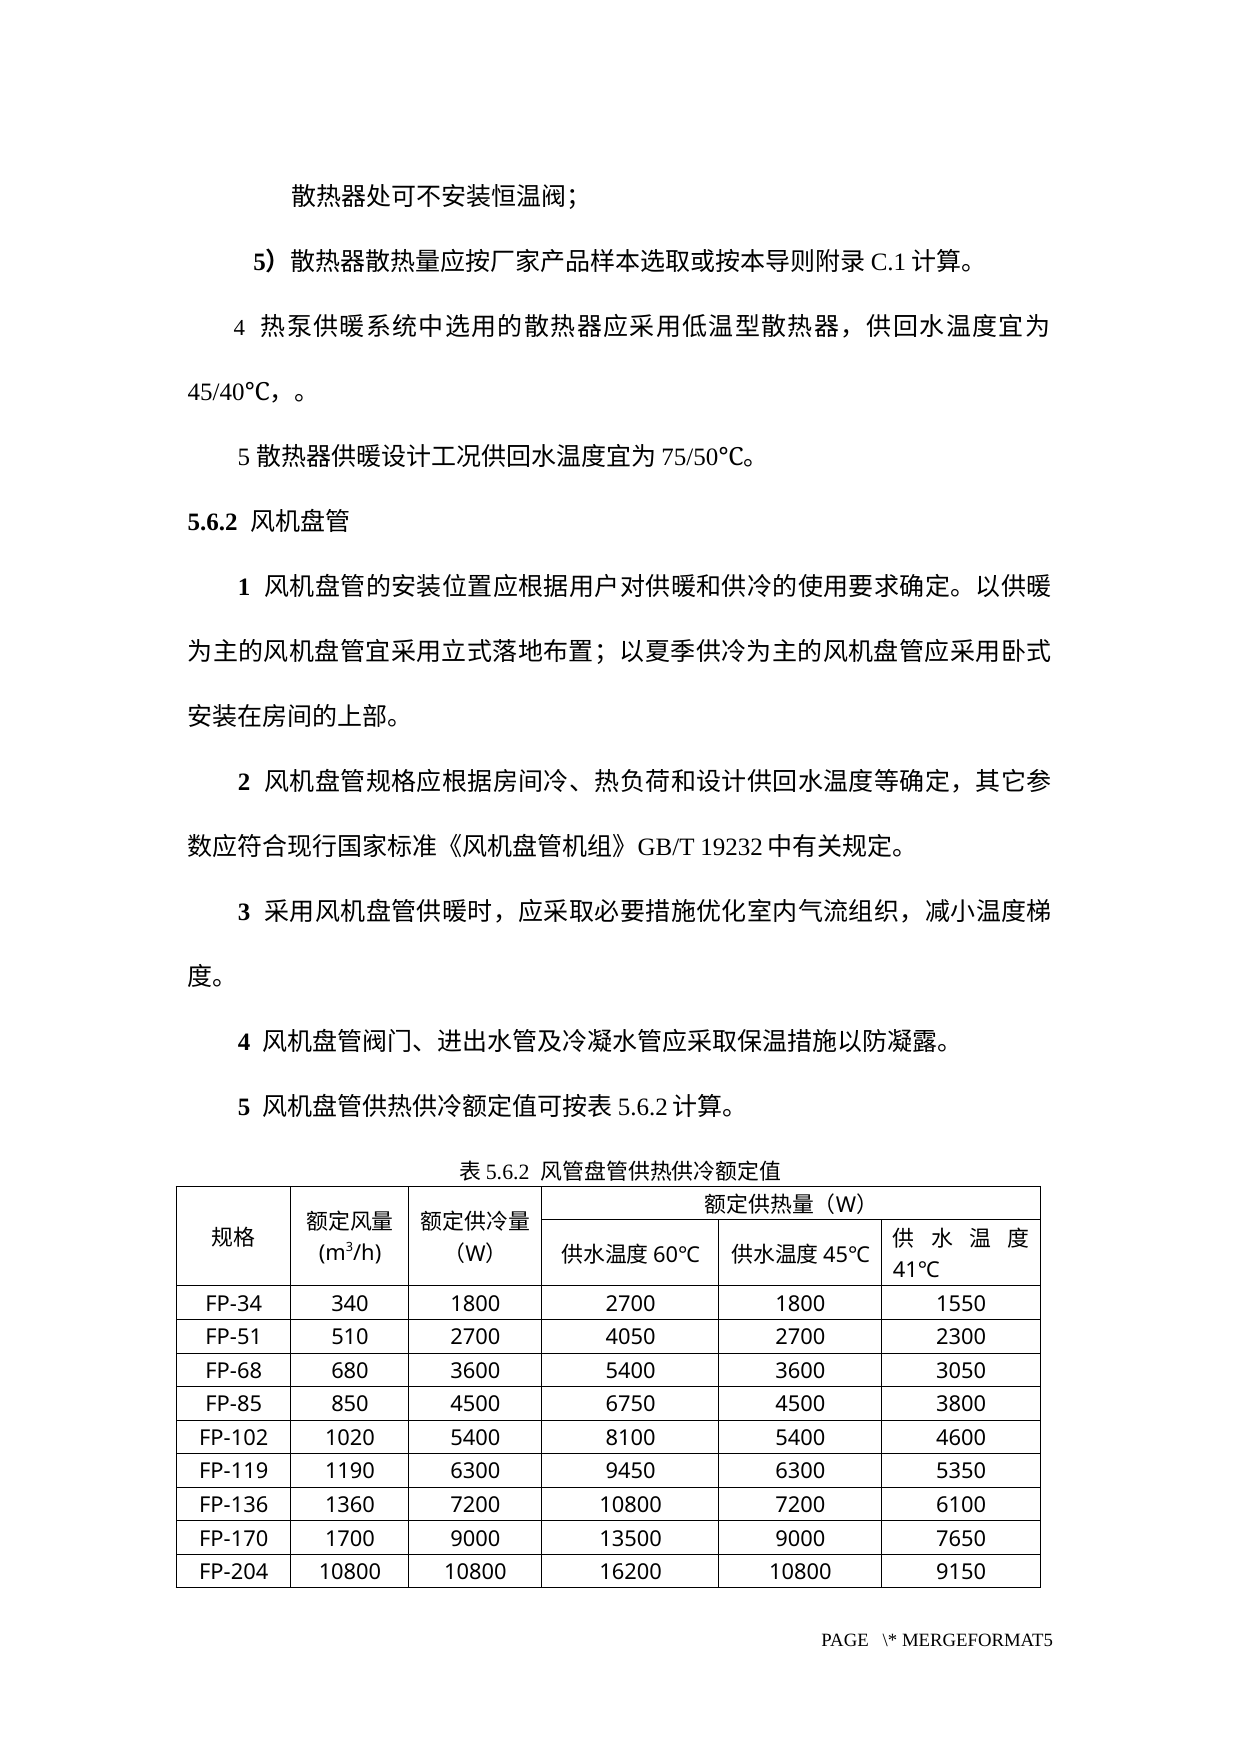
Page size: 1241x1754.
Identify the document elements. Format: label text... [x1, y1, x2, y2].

table_cell FP-136 [177, 1488, 290, 1520]
table_cell 1800 [409, 1286, 541, 1319]
table_header 额定风量(m3/h) [291, 1187, 408, 1285]
table_cell 16200 [542, 1555, 718, 1587]
table_cell 1550 [882, 1286, 1040, 1319]
table_cell FP-34 [177, 1286, 290, 1319]
list 5）散热器散热量应按厂家产品样本选取或按本导则附录C.1计算。 [253, 227, 1053, 292]
table_cell FP-204 [177, 1555, 290, 1587]
table_cell FP-170 [177, 1521, 290, 1554]
list 4 热泵供暖系统中选用的散热器应采用低温型散热器，供回水温度宜为45/40℃，。 [187, 292, 1053, 422]
table_cell 2700 [719, 1320, 881, 1352]
table_cell 5350 [882, 1454, 1040, 1487]
table_cell 5400 [542, 1354, 718, 1386]
table_cell 7200 [719, 1488, 881, 1520]
table_cell FP-102 [177, 1421, 290, 1453]
table_cell 8100 [542, 1421, 718, 1453]
table_cell 1700 [291, 1521, 408, 1554]
table_header 额定供热量（W） [542, 1187, 1040, 1219]
table_cell 4050 [542, 1320, 718, 1352]
table_cell 5400 [409, 1421, 541, 1453]
table_cell 3600 [409, 1354, 541, 1386]
table_cell 1800 [719, 1286, 881, 1319]
table_cell FP-51 [177, 1320, 290, 1352]
table_cell 2700 [542, 1286, 718, 1319]
table_cell 供水温度60℃ [542, 1220, 718, 1285]
table_cell 1360 [291, 1488, 408, 1520]
table_cell 680 [291, 1354, 408, 1386]
list 5 散热器供暖设计工况供回水温度宜为75/50℃。 [187, 422, 1053, 487]
table_header 额定供冷量（W） [409, 1187, 541, 1285]
table_cell 9150 [882, 1555, 1040, 1587]
table_cell 供水温度41℃ [882, 1220, 1040, 1285]
text 5.6.2 风机盘管 [187, 487, 1053, 552]
text 1 风机盘管的安装位置应根据用户对供暖和供冷的使用要求确定。以供暖为主的风机盘管宜采用立式落地布置；以夏季供冷为主的风机盘管应采用卧式安装在房间的上部。 [187, 552, 1053, 747]
table_cell 9450 [542, 1454, 718, 1487]
table_cell 6300 [409, 1454, 541, 1487]
table_cell 4600 [882, 1421, 1040, 1453]
table_cell 10800 [542, 1488, 718, 1520]
text 4 风机盘管阀门、进出水管及冷凝水管应采取保温措施以防凝露。 [187, 1007, 1053, 1072]
table_cell 10800 [291, 1555, 408, 1587]
table_cell 13500 [542, 1521, 718, 1554]
table_cell 3600 [719, 1354, 881, 1386]
table_cell 10800 [409, 1555, 541, 1587]
table_cell 6750 [542, 1387, 718, 1419]
table_cell 7650 [882, 1521, 1040, 1554]
text 5 风机盘管供热供冷额定值可按表5.6.2计算。 [187, 1072, 1053, 1137]
table_cell 850 [291, 1387, 408, 1419]
table_cell 4500 [719, 1387, 881, 1419]
table_cell 3050 [882, 1354, 1040, 1386]
table_cell 6100 [882, 1488, 1040, 1520]
table_cell 7200 [409, 1488, 541, 1520]
table_cell 510 [291, 1320, 408, 1352]
table_cell 9000 [719, 1521, 881, 1554]
table_cell 供水温度45℃ [719, 1220, 881, 1285]
table_cell 2300 [882, 1320, 1040, 1352]
table_cell 1020 [291, 1421, 408, 1453]
table_cell FP-85 [177, 1387, 290, 1419]
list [253, 162, 1053, 227]
table_header 规格 [177, 1187, 290, 1285]
text 3 采用风机盘管供暖时，应采取必要措施优化室内气流组织，减小温度梯度。 [187, 877, 1053, 1007]
table_cell 340 [291, 1286, 408, 1319]
text 2 风机盘管规格应根据房间冷、热负荷和设计供回水温度等确定，其它参数应符合现行国家标准《风机盘管机组》GB/T 19232中有关规定。 [187, 747, 1053, 877]
table_cell FP-68 [177, 1354, 290, 1386]
table_cell 2700 [409, 1320, 541, 1352]
table_cell 3800 [882, 1387, 1040, 1419]
table_cell 10800 [719, 1555, 881, 1587]
table_cell 6300 [719, 1454, 881, 1487]
table_cell 1190 [291, 1454, 408, 1487]
table_cell FP-119 [177, 1454, 290, 1487]
table_cell 5400 [719, 1421, 881, 1453]
table_cell 9000 [409, 1521, 541, 1554]
table_cell 4500 [409, 1387, 541, 1419]
text 表5.6.2 风管盘管供热供冷额定值 [187, 1153, 1053, 1186]
